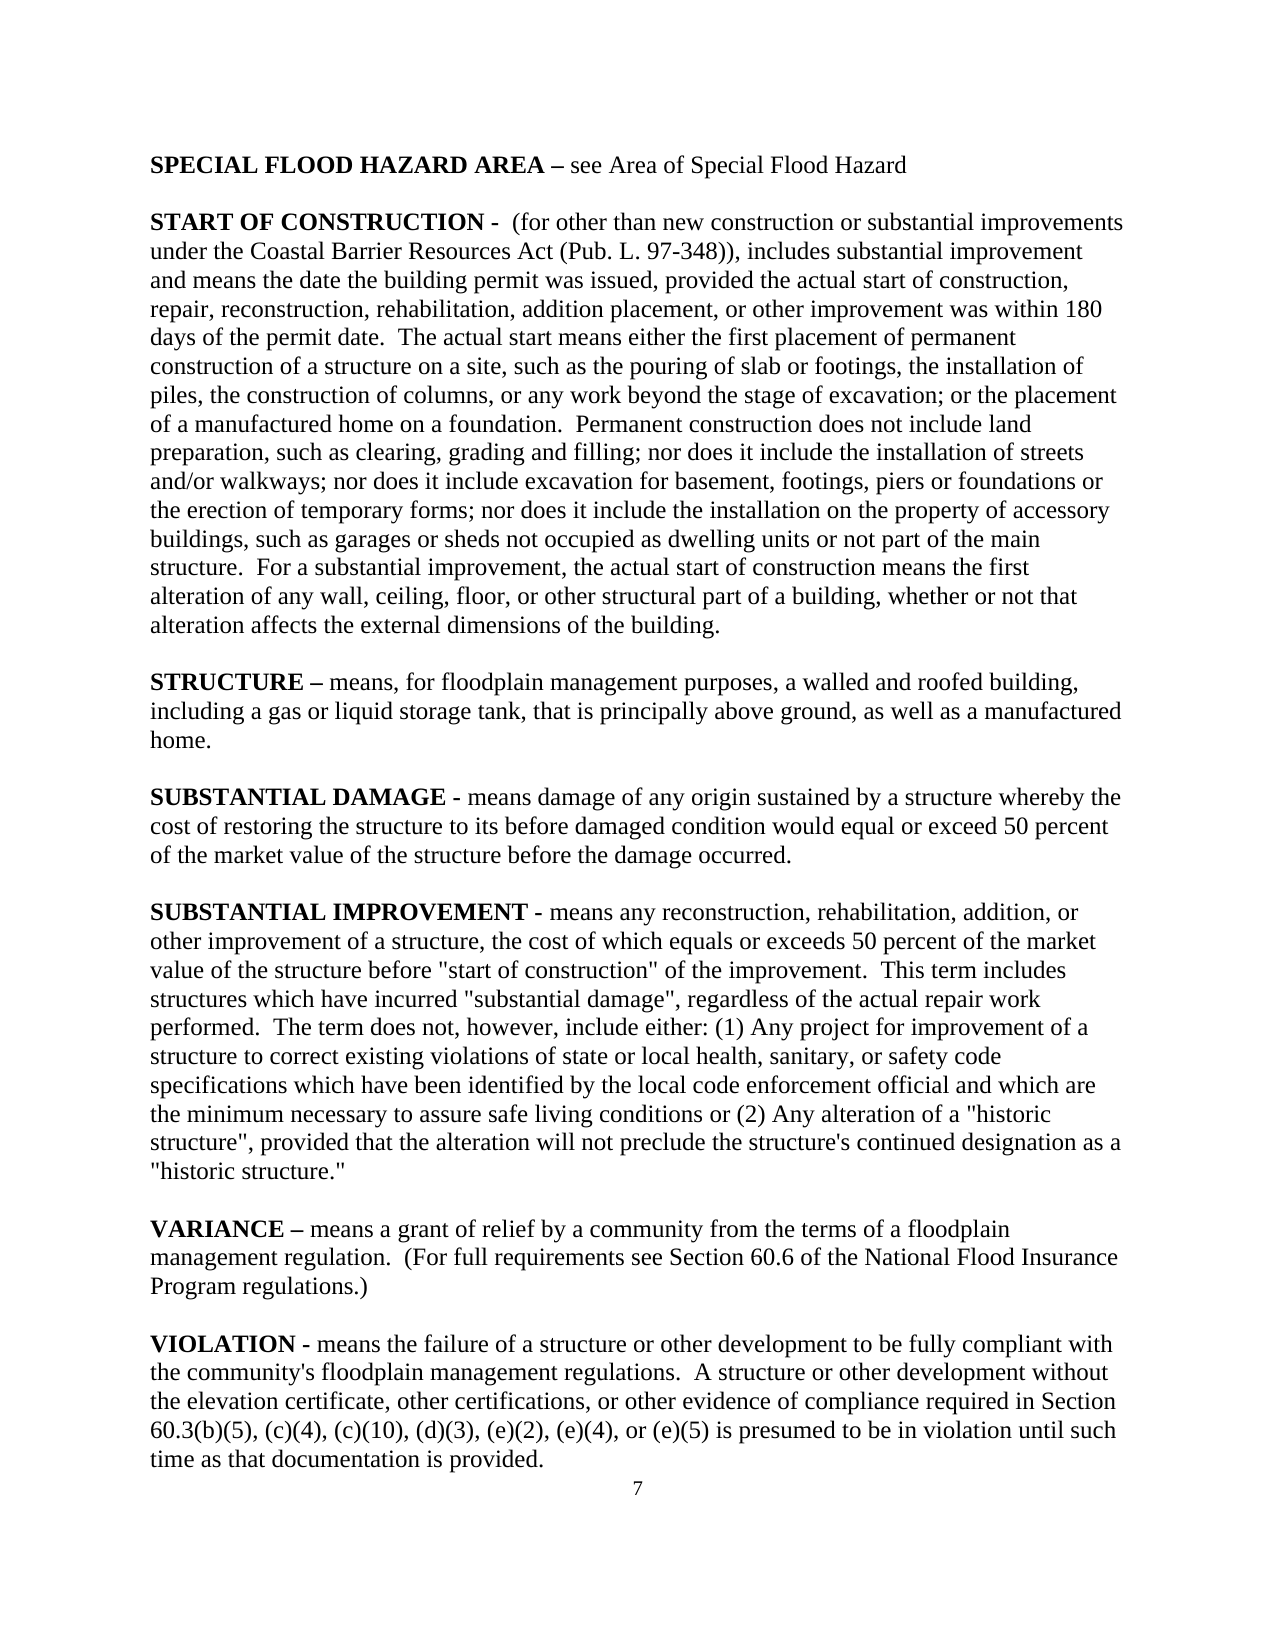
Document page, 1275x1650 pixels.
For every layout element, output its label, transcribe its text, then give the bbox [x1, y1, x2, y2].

text SPECIAL FLOOD HAZARD AREA – see Area of Special Flood Hazard [150, 150, 1125, 179]
text STRUCTURE – means, for floodplain management purposes, a walled and roofed building, including a gas or liquid storage tank, that is principally above ground, as well as a manufactured home. [150, 667, 1125, 754]
text START OF CONSTRUCTION - (for other than new construction or substantial improvements under the Coastal Barrier Resources Act (Pub. L. 97-348)), includes substantial improvement and means the date the building permit was issued, provided the actual start of construction, repair, reconstruction, rehabilitation, addition placement, or other improvement was within 180 days of the permit date. The actual start means either the first placement of permanent construction of a structure on a site, such as the pouring of slab or footings, the installation of piles, the construction of columns, or any work beyond the stage of excavation; or the placement of a manufactured home on a foundation. Permanent construction does not include land preparation, such as clearing, grading and filling; nor does it include the installation of streets and/or walkways; nor does it include excavation for basement, footings, piers or foundations or the erection of temporary forms; nor does it include the installation on the property of accessory buildings, such as garages or sheds not occupied as dwelling units or not part of the main structure. For a substantial improvement, the actual start of construction means the first alteration of any wall, ceiling, floor, or other structural part of a building, whether or not that alteration affects the external dimensions of the building. [150, 207, 1125, 639]
text SUBSTANTIAL IMPROVEMENT - means any reconstruction, rehabilitation, addition, or other improvement of a structure, the cost of which equals or exceeds 50 percent of the market value of the structure before "start of construction" of the improvement. This term includes structures which have incurred "substantial damage", regardless of the actual repair work performed. The term does not, however, include either: (1) Any project for improvement of a structure to correct existing violations of state or local health, sanitary, or safety code specifications which have been identified by the local code enforcement official and which are the minimum necessary to assure safe living conditions or (2) Any alteration of a "historic structure", provided that the alteration will not preclude the structure's continued designation as a "historic structure." [150, 897, 1125, 1185]
text VIOLATION - means the failure of a structure or other development to be fully compliant with the community's floodplain management regulations. A structure or other development without the elevation certificate, other certifications, or other evidence of compliance required in Section 60.3(b)(5), (c)(4), (c)(10), (d)(3), (e)(2), (e)(4), or (e)(5) is presumed to be in violation until such time as that documentation is provided. [150, 1329, 1125, 1472]
text SUBSTANTIAL DAMAGE - means damage of any origin sustained by a structure whereby the cost of restoring the structure to its before damaged condition would equal or exceed 50 percent of the market value of the structure before the damage occurred. [150, 782, 1125, 869]
text VARIANCE – means a grant of relief by a community from the terms of a floodplain management regulation. (For full requirements see Section 60.6 of the National Flood Insurance Program regulations.) [150, 1214, 1125, 1300]
